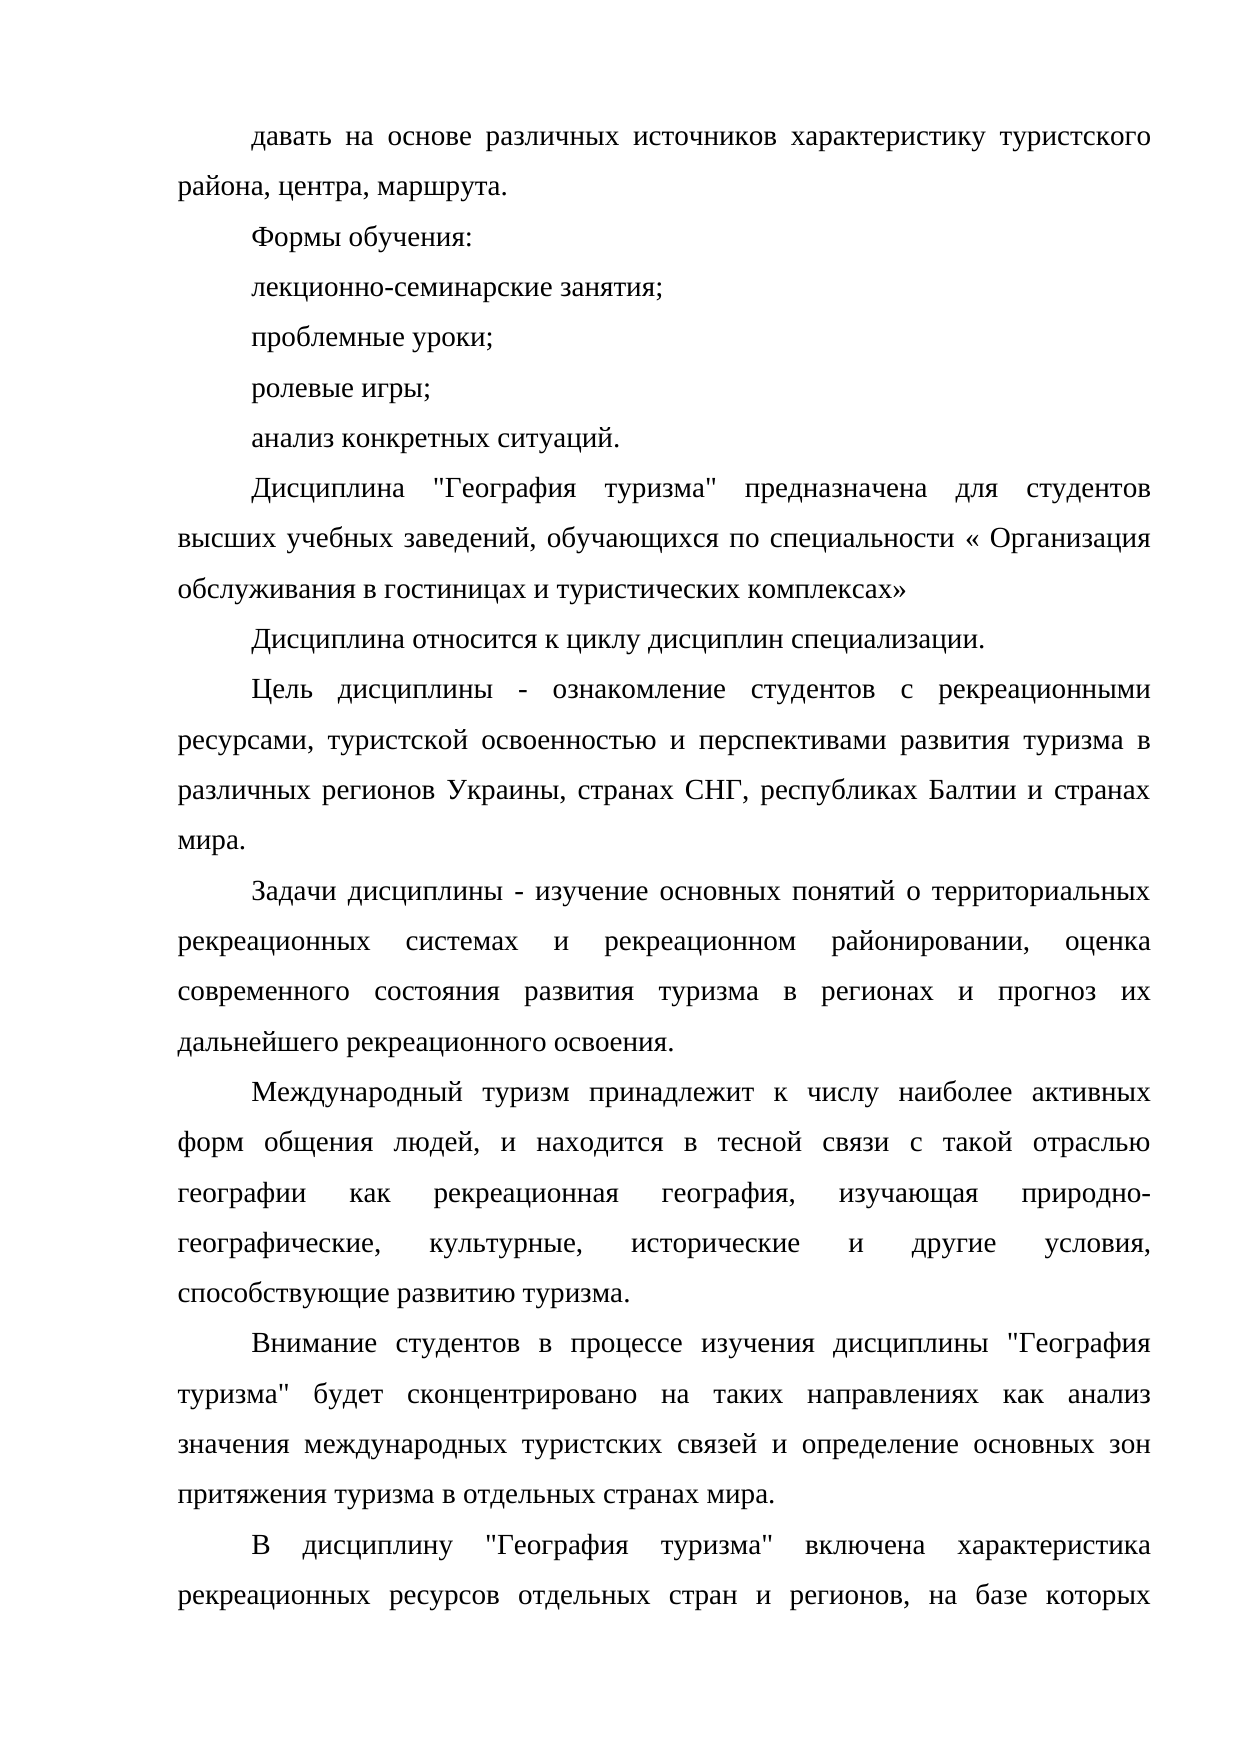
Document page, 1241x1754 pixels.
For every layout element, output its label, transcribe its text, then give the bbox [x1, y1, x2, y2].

text Цель дисциплины - ознакомление студентов с рекреационными ресурсами, туристской освоенностью и перспективами развития туризма в различных регионов Украины, странах СНГ, республиках Балтии и странах мира. [177, 672, 1152, 856]
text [177, 1527, 1152, 1611]
text проблемные уроки; [177, 319, 1152, 353]
text Дисциплина относится к циклу дисциплин специализации. [177, 621, 1152, 655]
text анализ конкретных ситуаций. [177, 420, 1152, 453]
text ролевые игры; [177, 370, 1152, 403]
text Внимание студентов в процессе изучения дисциплины "География туризма" будет сконцентрировано на таких направлениях как анализ значения международных туристских связей и определение основных зон притяжения туризма в отдельных странах мира. [177, 1326, 1152, 1510]
text Международный туризм принадлежит к числу наиболее активных форм общения людей, и находится в тесной связи с такой отраслью географии как рекреационная география, изучающая природно-географические, культурные, исторические и другие условия, способствующие развитию туризма. [177, 1074, 1152, 1309]
text лекционно-семинарские занятия; [177, 269, 1152, 303]
text Задачи дисциплины - изучение основных понятий о территориальных рекреационных системах и рекреационном районировании, оценка современного состояния развития туризма в регионах и прогноз их дальнейшего рекреационного освоения. [177, 873, 1152, 1057]
text Формы обучения: [177, 219, 1152, 252]
text давать на основе различных источников характеристику туристского района, центра, маршрута. [177, 118, 1152, 202]
text Дисциплина "География туризма" предназначена для студентов высших учебных заведений, обучающихся по специальности « Организация обслуживания в гостиницах и туристических комплексах» [177, 470, 1152, 604]
